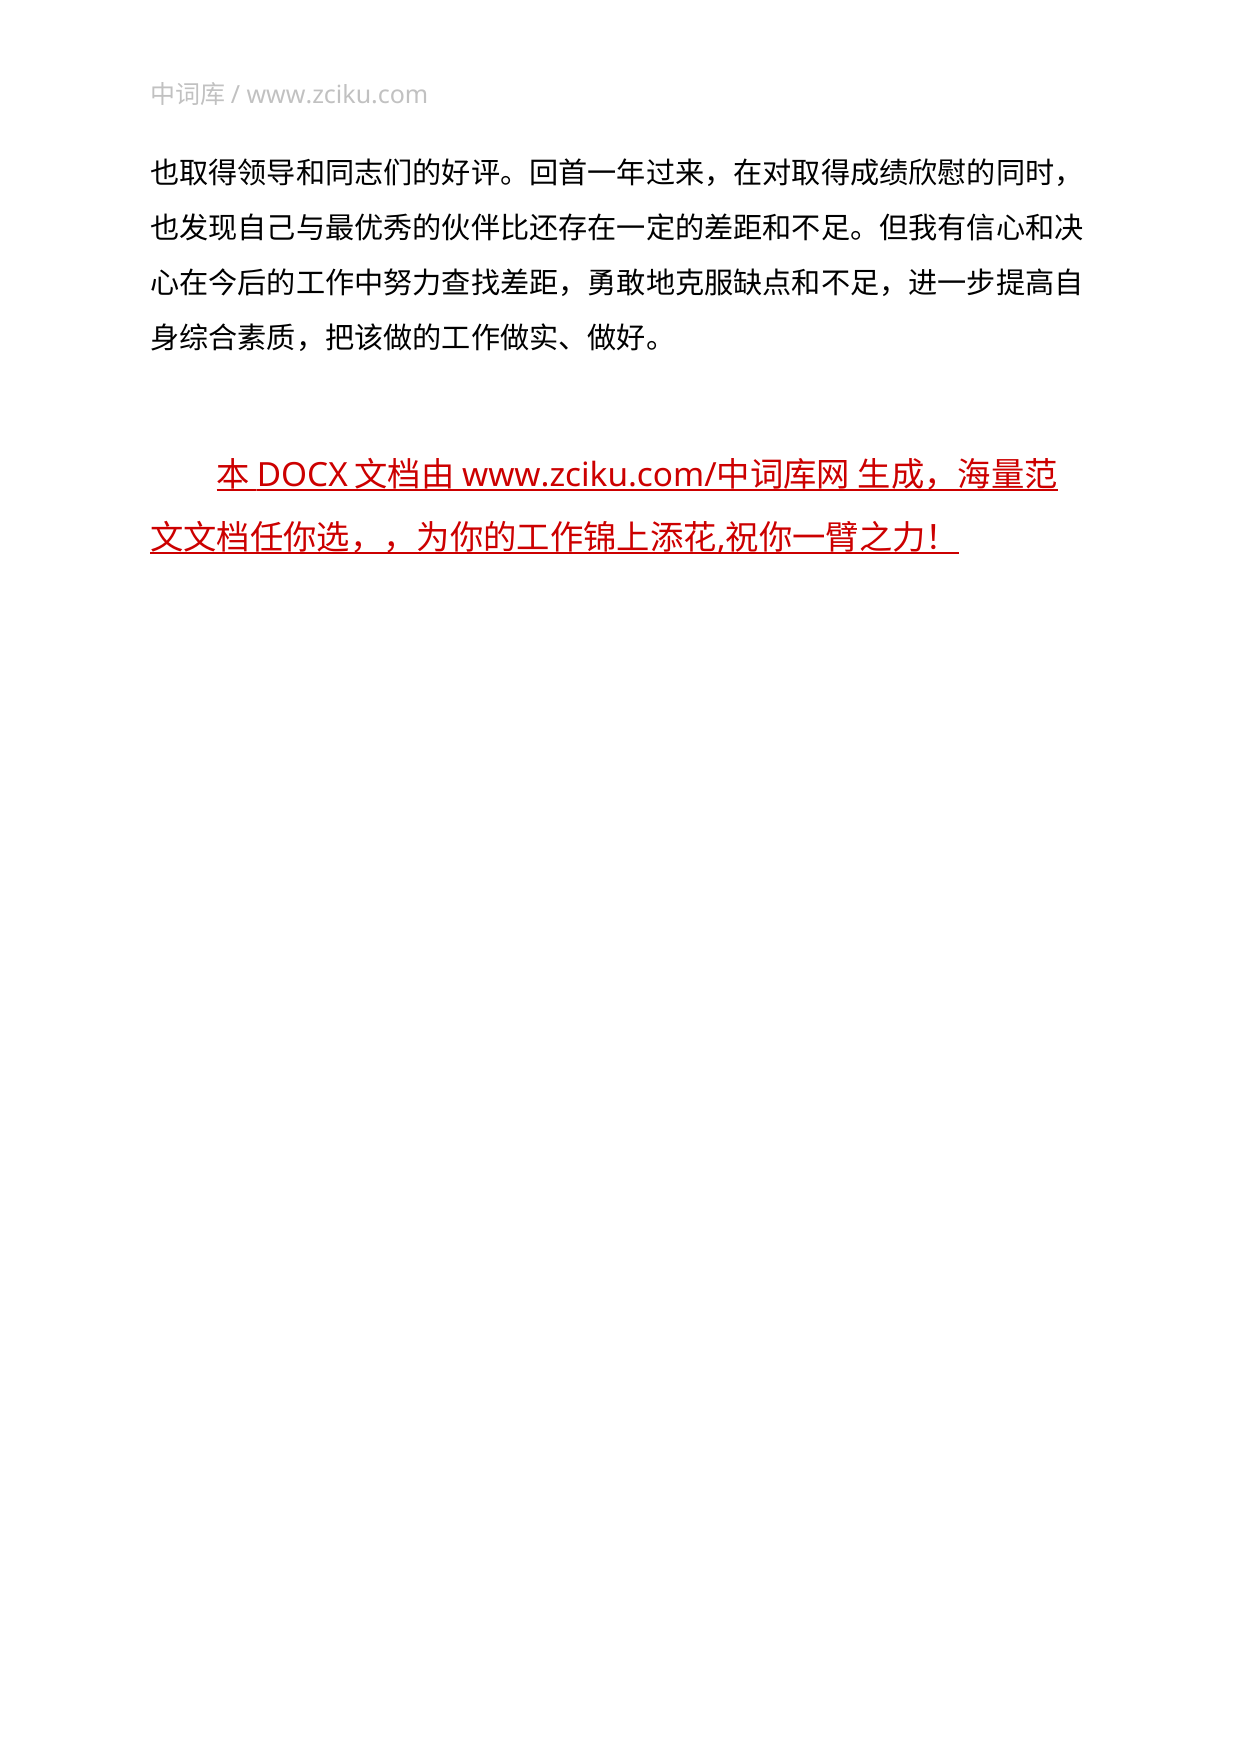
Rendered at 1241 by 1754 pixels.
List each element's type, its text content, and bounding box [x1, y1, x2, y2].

text 本DOCX文档由 www.zciku.com/中词库网 生成，海量范文文档任你选，，为你的工作锦上添花,祝你一臂之力！ [150, 448, 1090, 559]
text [150, 150, 1090, 357]
